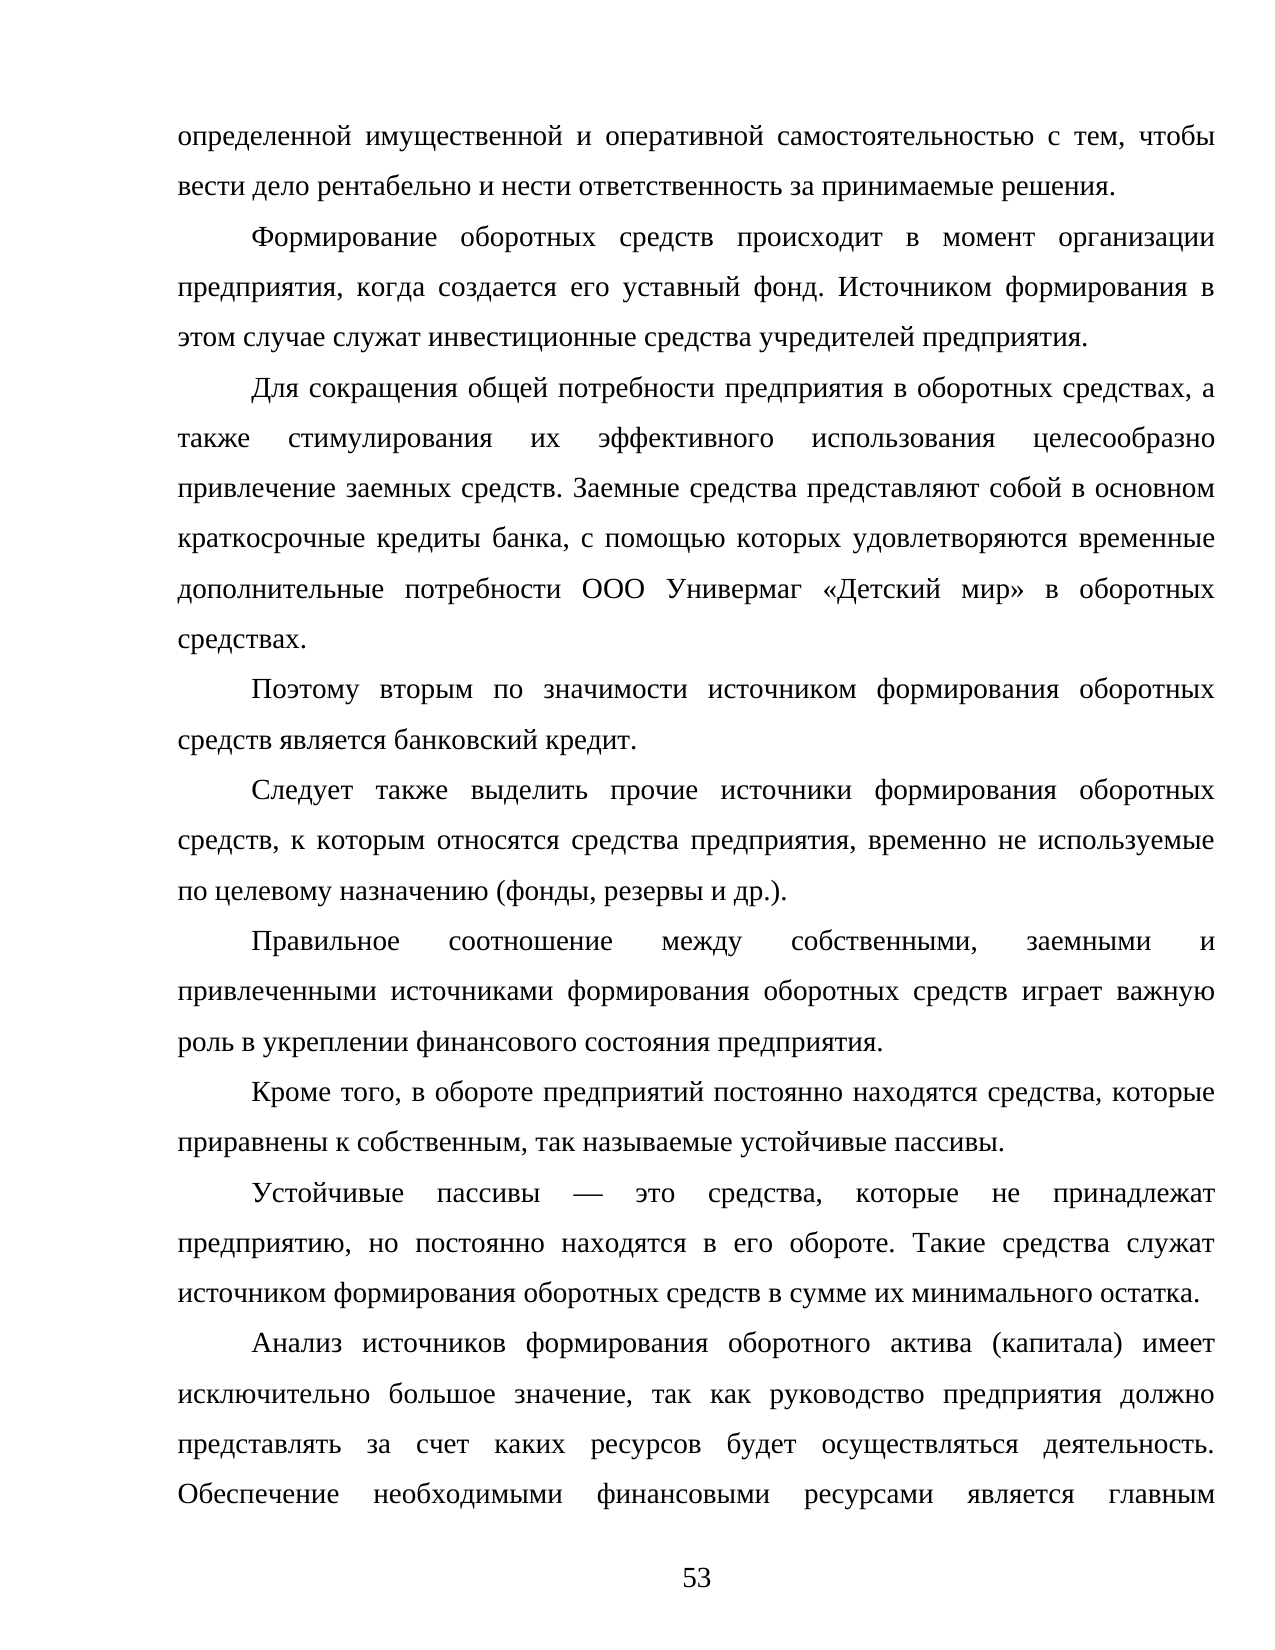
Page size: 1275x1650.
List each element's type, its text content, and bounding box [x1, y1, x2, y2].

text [177, 1326, 1216, 1510]
text Кроме того, в обороте предприятий постоянно находятся средства, которые приравнены к собственным, так называемые устойчивые пассивы. [177, 1074, 1216, 1158]
text Поэтому вторым по значимости источником формирования оборотных средств является банковский кредит. [177, 672, 1216, 755]
text Устойчивые пассивы — это средства, которые не принадлежат предприятию, но постоянно находятся в его обороте. Такие средства служат источником формирования оборотных средств в сумме их минимального остатка. [177, 1175, 1216, 1309]
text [177, 118, 1216, 202]
text Для сокращения общей потребности предприятия в оборотных средствах, а также стимулирования их эффективного использования целесообразно привлечение заемных средств. Заемные средства представляют собой в основном краткосрочные кредиты банка, с помощью которых удовлетворяются временные дополнительные потребности ООО Универмаг «Детский мир» в оборотных средствах. [177, 370, 1216, 655]
text Правильное соотношение между собственными, заемными и привлеченными источниками формирования оборотных средств играет важную роль в укреплении финансового состояния предприятия. [177, 923, 1216, 1057]
text Следует также выделить прочие источники формирования оборотных средств, к которым относятся средства предприятия, временно не используемые по целевому назначению (фонды, резервы и др.). [177, 772, 1216, 906]
text Формирование оборотных средств происходит в момент организации предприятия, когда создается его уставный фонд. Источником формирования в этом случае служат инвестиционные средства учредителей предприятия. [177, 219, 1216, 353]
